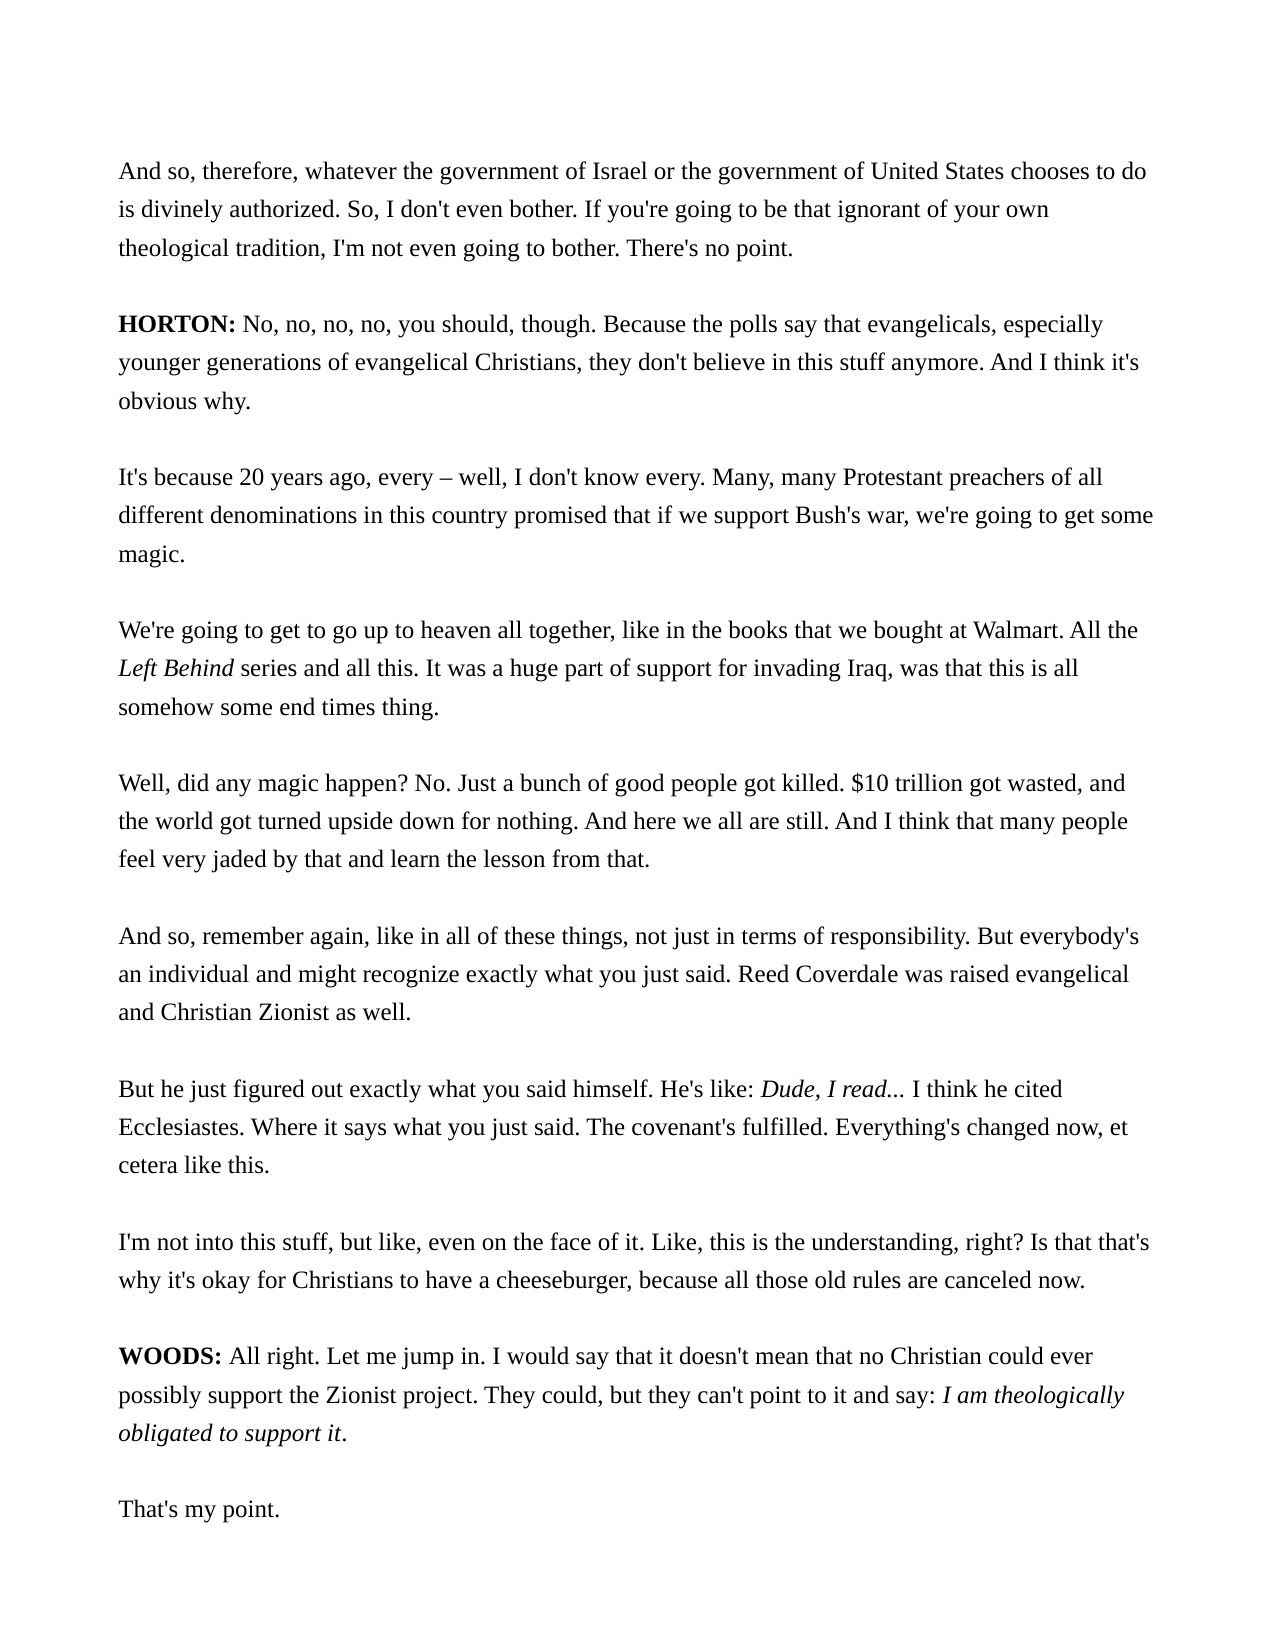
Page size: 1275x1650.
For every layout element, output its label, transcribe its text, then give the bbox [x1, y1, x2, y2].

text It's because 20 years ago, every – well, I don't know every. Many, many Protestant preachers of all different denominations in this country promised that if we support Bush's war, we're going to get some magic. [118, 462, 1157, 567]
text Well, did any magic happen? No. Just a bunch of good people got killed. $10 trillion got wasted, and the world got turned upside down for nothing. And here we all are still. And I think that many people feel very jaded by that and learn the lesson from that. [118, 768, 1157, 873]
text We're going to get to go up to heaven all together, like in the books that we bought at Walmart. All the Left Behind series and all this. It was a huge part of support for invading Iraq, was that this is all somehow some end times thing. [118, 615, 1157, 720]
text And so, therefore, whatever the government of Israel or the government of United States chooses to do is divinely authorized. So, I don't even bother. If you're going to be that ignorant of your own theological tradition, I'm not even going to bother. There's no point. [118, 156, 1157, 262]
text WOODS: All right. Let me jump in. I would say that it doesn't mean that no Christian could ever possibly support the Zionist project. They could, but they can't point to it and say: I am theologically obligated to support it. [118, 1341, 1157, 1447]
text I'm not into this stuff, but like, even on the face of it. Like, this is the understanding, right? Is that that's why it's okay for Christians to have a cheeseburger, because all those old rules are canceled now. [118, 1227, 1157, 1294]
text That's my point. [118, 1494, 1157, 1523]
text And so, remember again, like in all of these things, not just in terms of responsibility. But everybody's an individual and might recognize exactly what you just said. Reed Coverdale was raised evangelical and Christian Zionist as well. [118, 921, 1157, 1026]
text HORTON: No, no, no, no, you should, though. Because the polls say that evangelicals, especially younger generations of evangelical Christians, they don't believe in this stuff anymore. And I think it's obvious why. [118, 309, 1157, 414]
text But he just figured out exactly what you said himself. He's like: Dude, I read... I think he cited Ecclesiastes. Where it says what you just said. The covenant's fulfilled. Everything's changed now, et cetera like this. [118, 1074, 1157, 1179]
